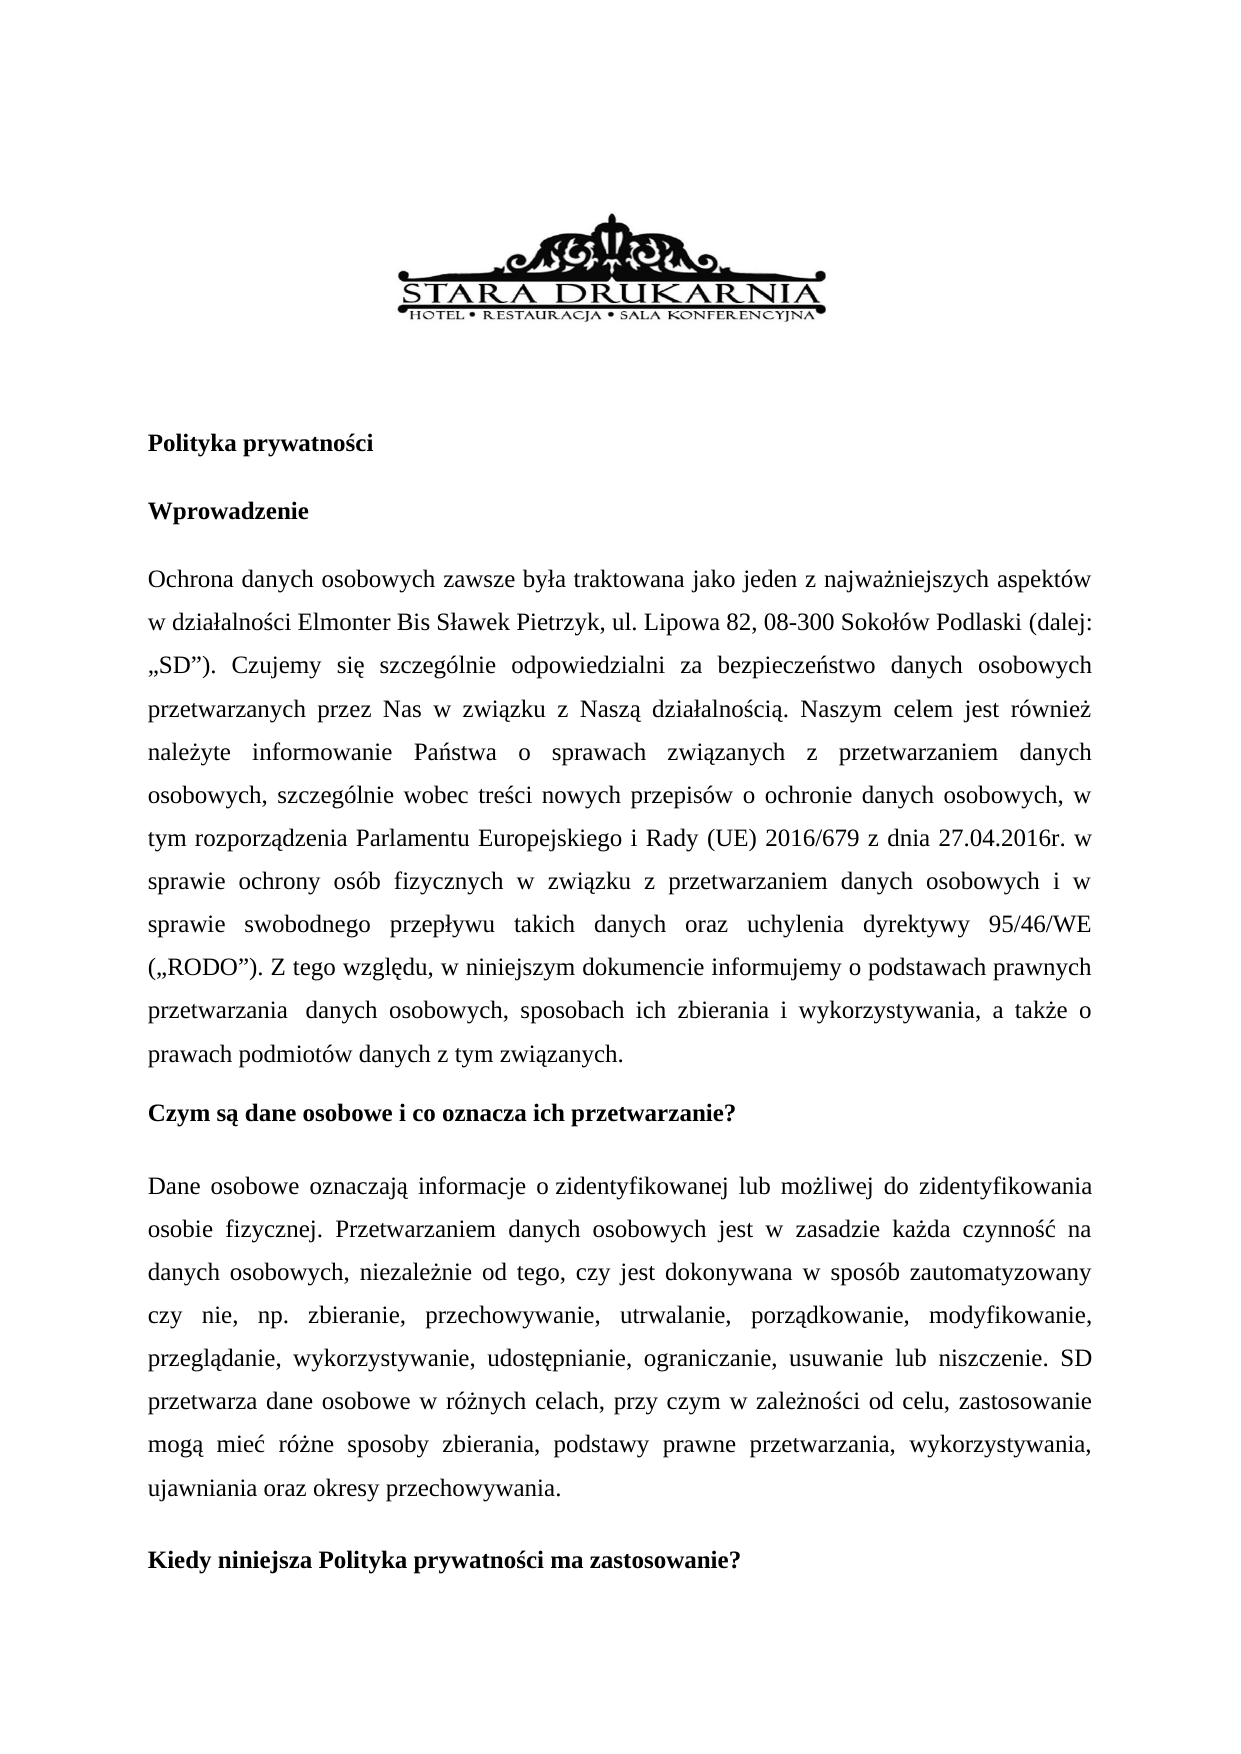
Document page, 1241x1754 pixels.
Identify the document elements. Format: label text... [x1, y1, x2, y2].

text Czym są dane osobowe i co oznacza ich przetwarzanie? [148, 1098, 1093, 1127]
text Polityka prywatności [148, 428, 1093, 457]
text Wprowadzenie [148, 496, 1093, 525]
text Kiedy niniejsza Polityka prywatności ma zastosowanie? [148, 1545, 1093, 1574]
text Dane osobowe oznaczają informacje o zidentyfikowanej lub możliwej do zidentyfikowania osobie fizycznej. Przetwarzaniem danych osobowych jest w zasadzie każda czynność na danych osobowych, niezależnie od tego, czy jest dokonywana w sposób zautomatyzowany czy nie, np. zbieranie, przechowywanie, utrwalanie, porządkowanie, modyfikowanie, przeglądanie, wykorzystywanie, udostępnianie, ograniczanie, usuwanie lub niszczenie. SD przetwarza dane osobowe w różnych celach, przy czym w zależności od celu, zastosowanie mogą mieć różne sposoby zbierania, podstawy prawne przetwarzania, wykorzystywania, ujawniania oraz okresy przechowywania. [148, 1171, 1093, 1501]
text Ochrona danych osobowych zawsze była traktowana jako jeden z najważniejszych aspektów w działalności Elmonter Bis Sławek Pietrzyk, ul. Lipowa 82, 08-300 Sokołów Podlaski (dalej: „SD”). Czujemy się szczególnie odpowiedzialni za bezpieczeństwo danych osobowych przetwarzanych przez Nas w związku z Naszą działalnością. Naszym celem jest również należyte informowanie Państwa o sprawach związanych z przetwarzaniem danych osobowych, szczególnie wobec treści nowych przepisów o ochronie danych osobowych, w tym rozporządzenia Parlamentu Europejskiego i Rady (UE) 2016/679 z dnia 27.04.2016r. w sprawie ochrony osób fizycznych w związku z przetwarzaniem danych osobowych i w sprawie swobodnego przepływu takich danych oraz uchylenia dyrektywy 95/46/WE („RODO”). Z tego względu, w niniejszym dokumencie informujemy o podstawach prawnych przetwarzania danych osobowych, sposobach ich zbierania i wykorzystywania, a także o prawach podmiotów danych z tym związanych. [148, 564, 1093, 1067]
picture [393, 207, 847, 330]
